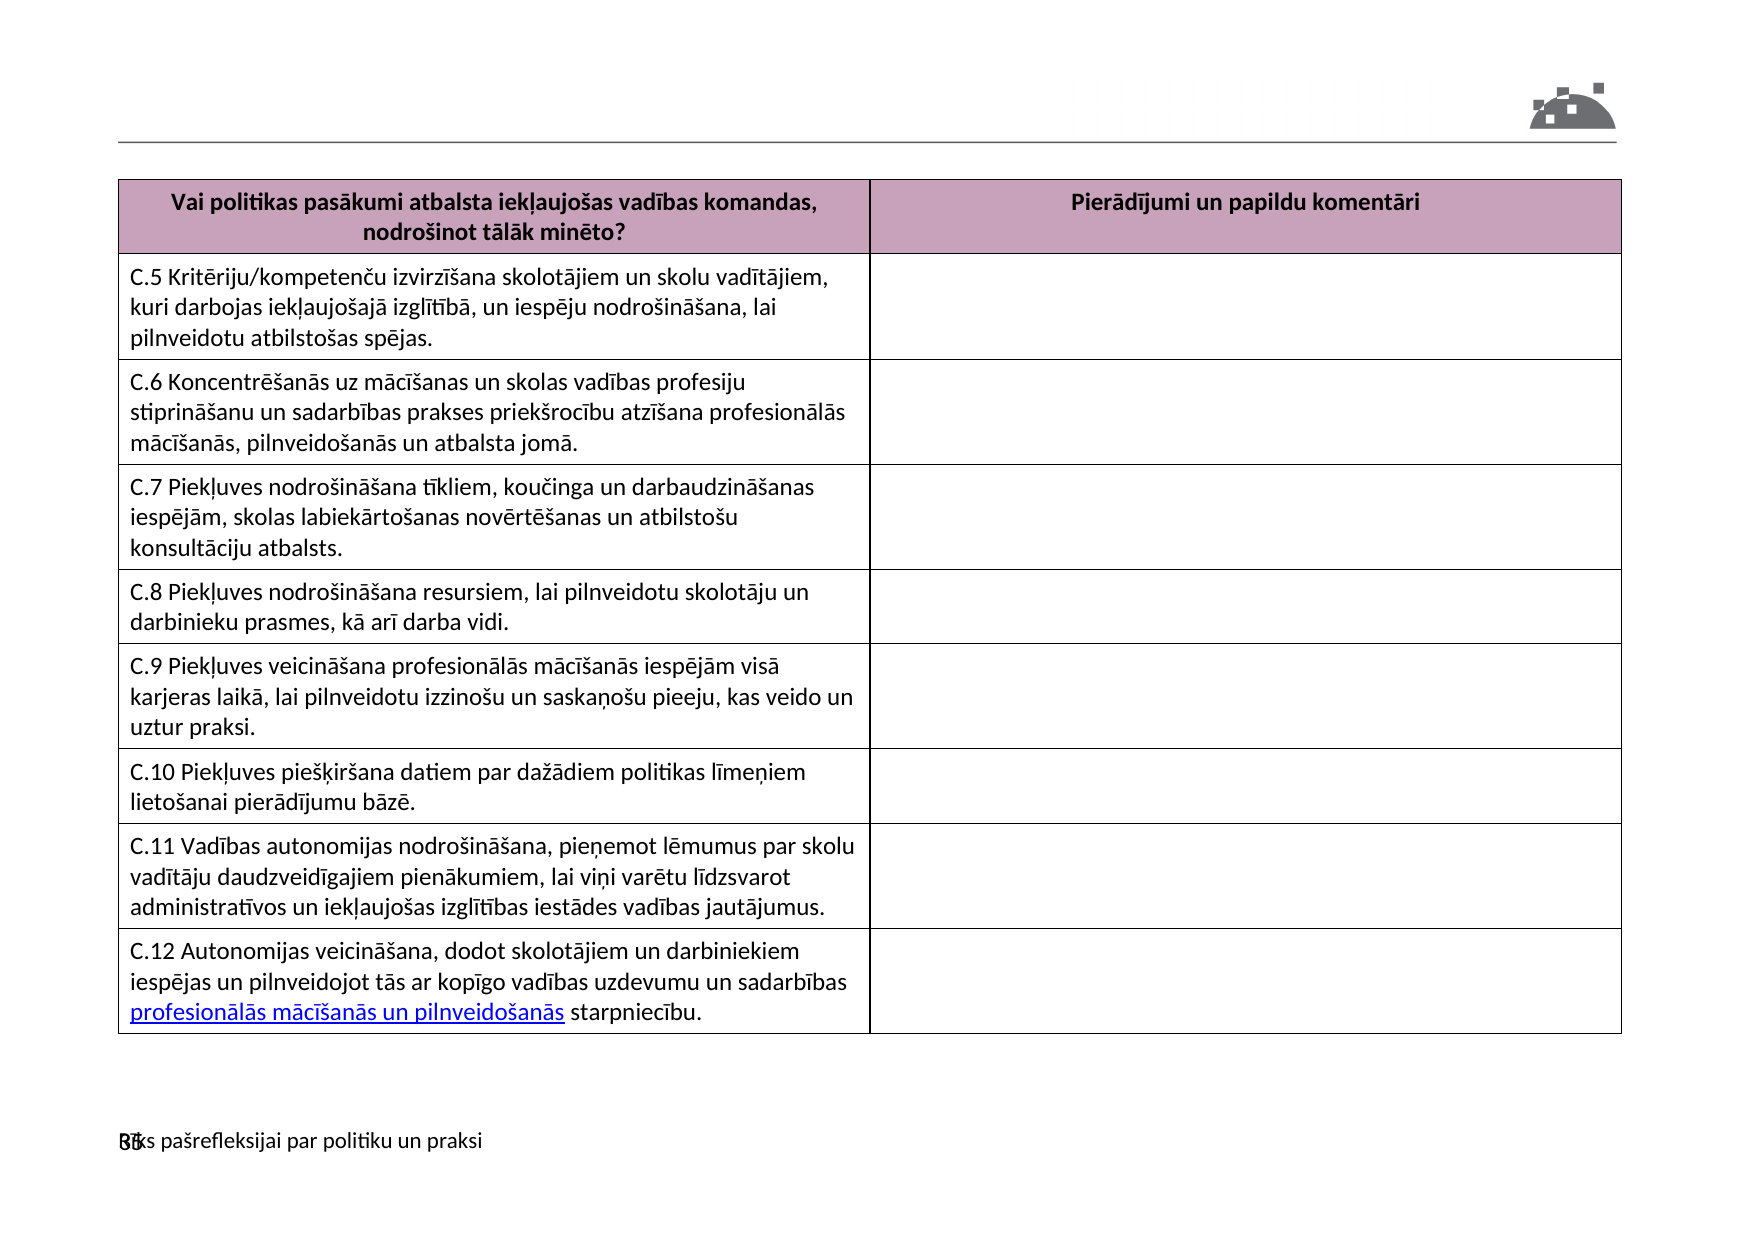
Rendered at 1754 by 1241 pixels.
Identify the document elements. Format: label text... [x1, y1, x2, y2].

table_cell C.8 Piekļuves nodrošināšana resursiem, lai pilnveidotu skolotāju un darbinieku prasmes, kā arī darba vidi. [119, 570, 869, 643]
table_cell [871, 929, 1621, 1033]
table_cell [871, 749, 1621, 823]
picture [118, 73, 1622, 150]
table_cell [871, 570, 1621, 643]
table_cell C.11 Vadības autonomijas nodrošināšana, pieņemot lēmumus par skolu vadītāju daudzveidīgajiem pienākumiem, lai viņi varētu līdzsvarot administratīvos un iekļaujošas izglītības iestādes vadības jautājumus. [119, 824, 869, 928]
table_cell C.12 Autonomijas veicināšana, dodot skolotājiem un darbiniekiem iespējas un pilnveidojot tās ar kopīgo vadības uzdevumu un sadarbības profesionālās mācīšanās un pilnveidošanās starpniecību. [119, 929, 869, 1033]
table_header Pierādījumi un papildu komentāri [871, 180, 1621, 253]
table_cell C.9 Piekļuves veicināšana profesionālās mācīšanās iespējām visā karjeras laikā, lai pilnveidotu izzinošu un saskaņošu pieeju, kas veido un uztur praksi. [119, 644, 869, 748]
table_cell [871, 465, 1621, 569]
table_cell [871, 824, 1621, 928]
table_cell C.5 Kritēriju/kompetenču izvirzīšana skolotājiem un skolu vadītājiem, kuri darbojas iekļaujošajā izglītībā, un iespēju nodrošināšana, lai pilnveidotu atbilstošas spējas. [119, 254, 869, 358]
table_cell [871, 254, 1621, 358]
table_cell [871, 644, 1621, 748]
table_cell C.6 Koncentrēšanās uz mācīšanas un skolas vadības profesiju stiprināšanu un sadarbības prakses priekšrocību atzīšana profesionālās mācīšanās, pilnveidošanās un atbalsta jomā. [119, 360, 869, 463]
table_cell C.7 Piekļuves nodrošināšana tīkliem, koučinga un darbaudzināšanas iespējām, skolas labiekārtošanas novērtēšanas un atbilstošu konsultāciju atbalsts. [119, 465, 869, 569]
table_cell [871, 360, 1621, 463]
table_cell C.10 Piekļuves piešķiršana datiem par dažādiem politikas līmeņiem lietošanai pierādījumu bāzē. [119, 749, 869, 823]
table_header Vai politikas pasākumi atbalsta iekļaujošas vadības komandas, nodrošinot tālāk minēto? [119, 180, 869, 253]
